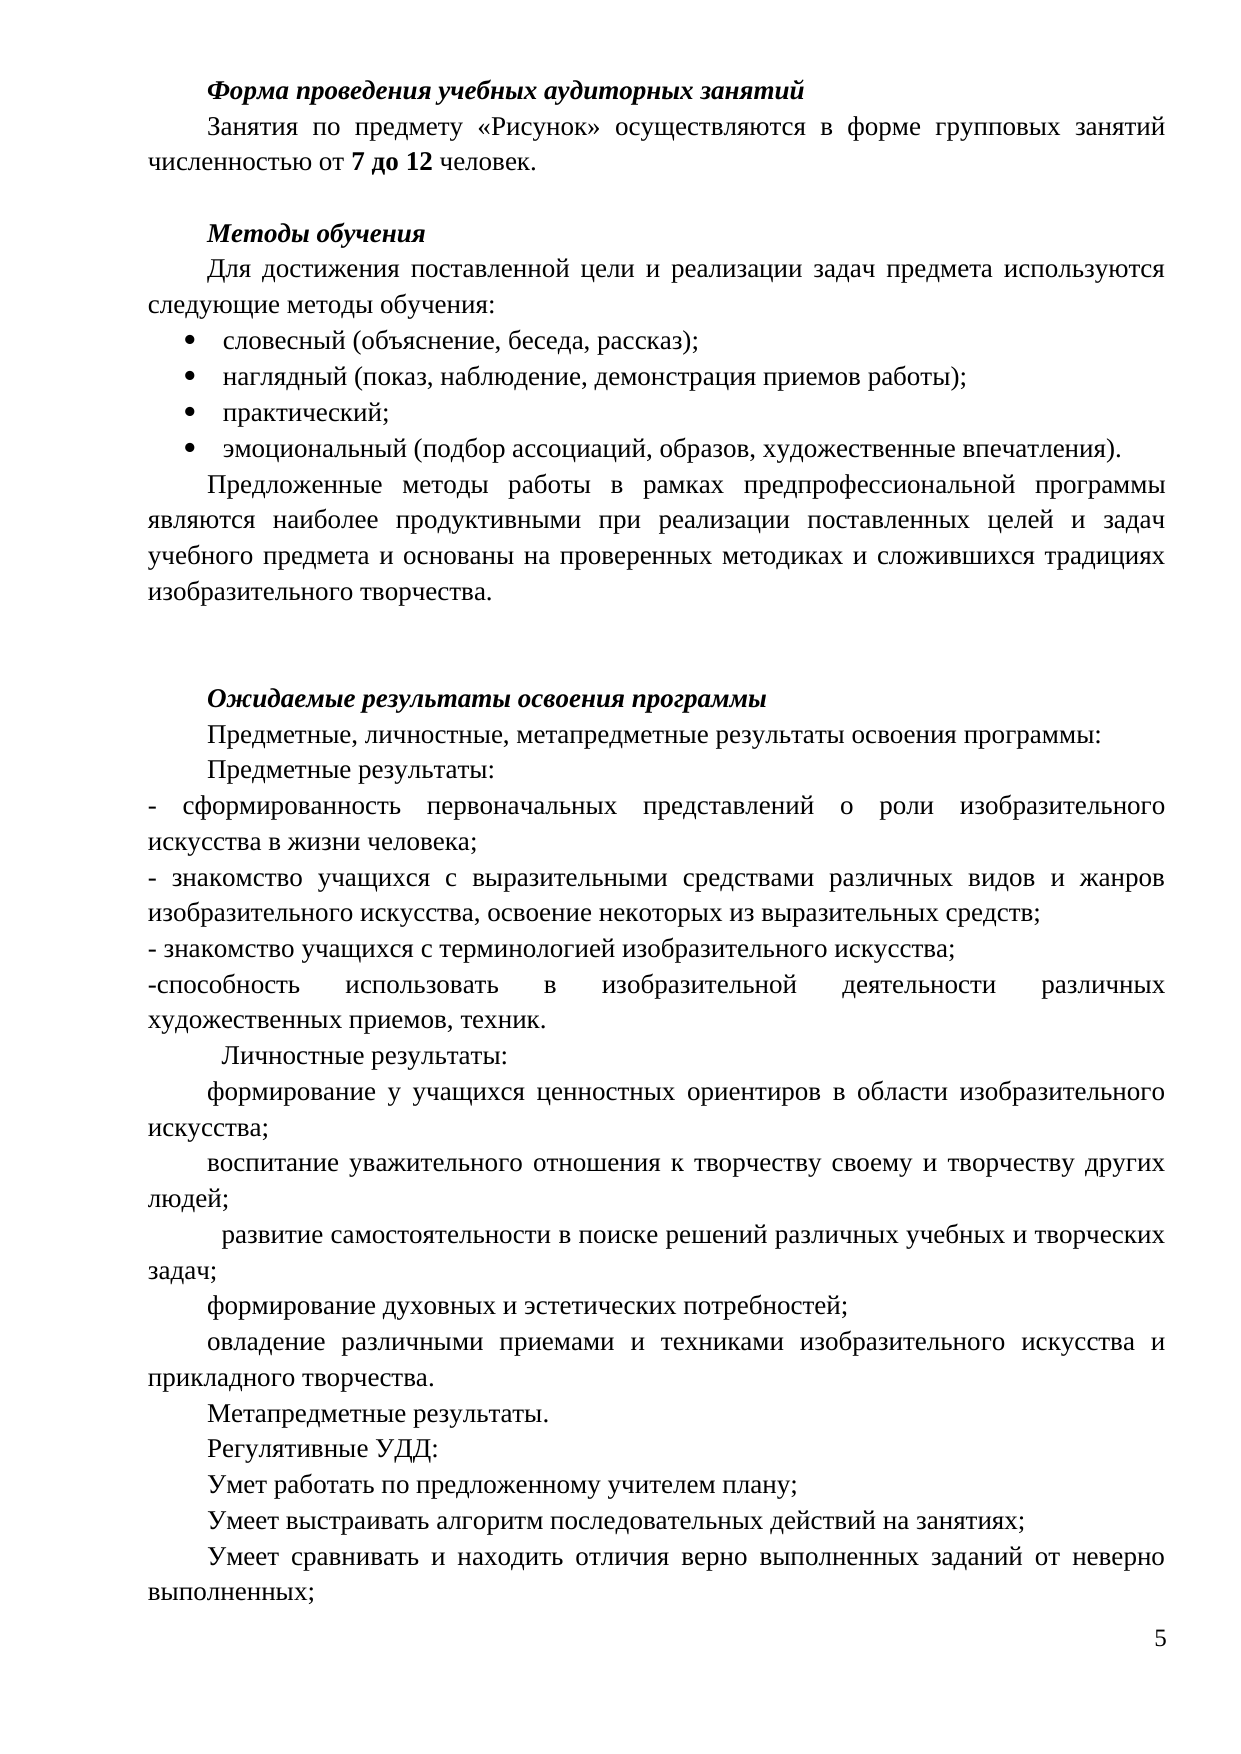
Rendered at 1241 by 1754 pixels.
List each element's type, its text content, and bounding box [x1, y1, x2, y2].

text - знакомство учащихся с терминологией изобразительного искусства; [148, 932, 1167, 963]
text -способность использовать в изобразительной деятельности различных художественных приемов, техник. [148, 968, 1167, 1035]
text Форма проведения учебных аудиторных занятий [148, 74, 1167, 105]
text Умеет сравнивать и находить отличия верно выполненных заданий от неверно выполненных; [148, 1539, 1167, 1606]
text формирование духовных и эстетических потребностей; [148, 1289, 1167, 1321]
text Метапредметные результаты. [148, 1397, 1167, 1428]
text формирование у учащихся ценностных ориентиров в области изобразительного искусства; [148, 1075, 1167, 1142]
text - сформированность первоначальных представлений о роли изобразительного искусства в жизни человека; [148, 789, 1167, 856]
text Для достижения поставленной цели и реализации задач предмета используются следующие методы обучения: [148, 252, 1167, 319]
text - знакомство учащихся с выразительными средствами различных видов и жанров изобразительного искусства, освоение некоторых из выразительных средств; [148, 861, 1167, 928]
text овладение различными приемами и техниками изобразительного искусства и прикладного творчества. [148, 1325, 1167, 1392]
list практический; [185, 396, 1167, 427]
text Ожидаемые результаты освоения программы [148, 682, 1167, 713]
text воспитание уважительного отношения к творчеству своему и творчеству других людей; [148, 1147, 1167, 1213]
text Предложенные методы работы в рамках предпрофессиональной программы являются наиболее продуктивными при реализации поставленных целей и задач учебного предмета и основаны на проверенных методиках и сложившихся традициях изобразительного творчества. [148, 468, 1167, 606]
text Умеет выстраивать алгоритм последовательных действий на занятиях; [148, 1504, 1167, 1535]
text Регулятивные УДД: [148, 1432, 1167, 1463]
text Умет работать по предложенному учителем плану; [148, 1468, 1167, 1499]
text Методы обучения [148, 217, 1167, 248]
text Занятия по предмету «Рисунок» осуществляются в форме групповых занятий численностью от 7 до 12 человек. [148, 109, 1167, 176]
text развитие самостоятельности в поиске решений различных учебных и творческих задач; [148, 1218, 1167, 1285]
text Предметные результаты: [148, 753, 1167, 785]
text Личностные результаты: [148, 1039, 1167, 1071]
text Предметные, личностные, метапредметные результаты освоения программы: [148, 718, 1167, 749]
list словесный (объяснение, беседа, рассказ); [185, 324, 1167, 355]
list наглядный (показ, наблюдение, демонстрация приемов работы); [185, 360, 1167, 391]
list эмоциональный (подбор ассоциаций, образов, художественные впечатления). [185, 432, 1167, 463]
